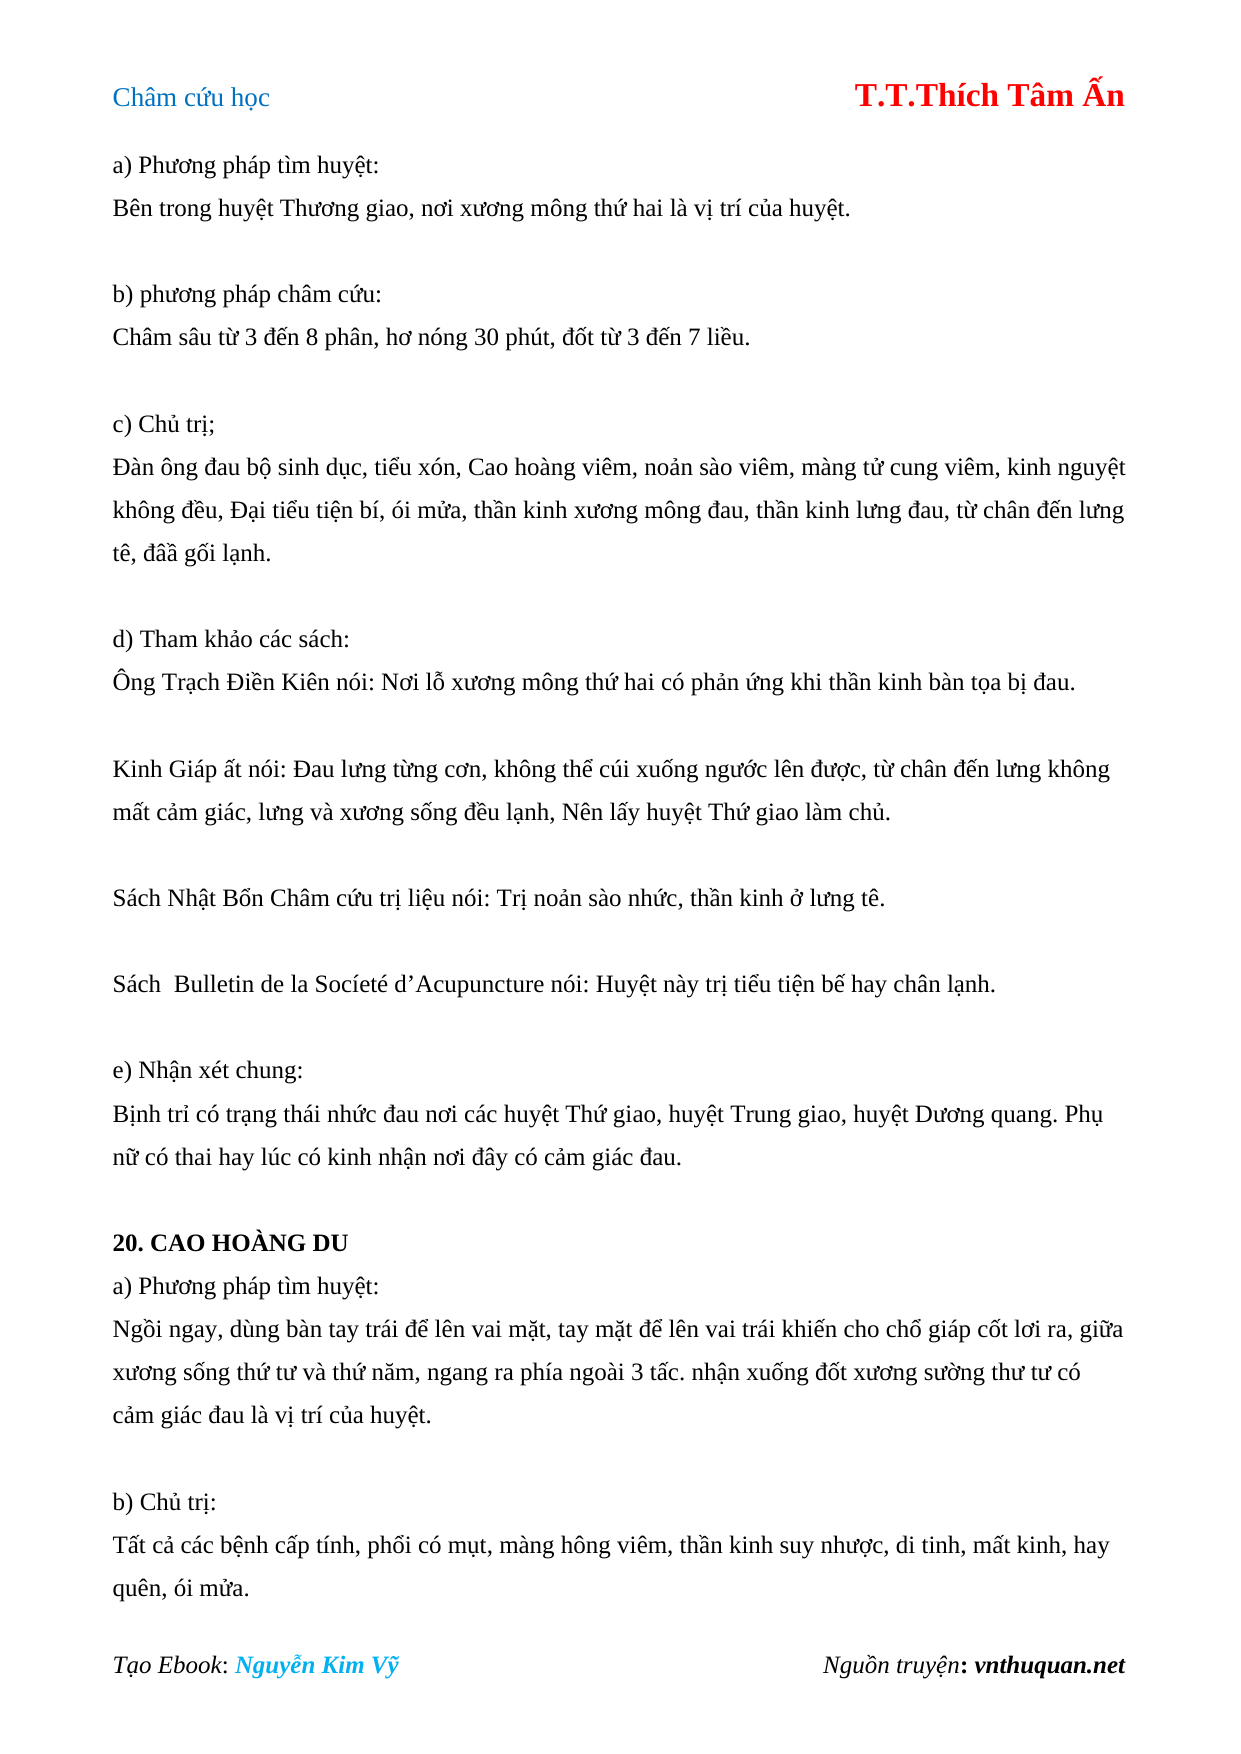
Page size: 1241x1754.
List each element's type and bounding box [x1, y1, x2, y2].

text [112, 150, 1128, 1602]
